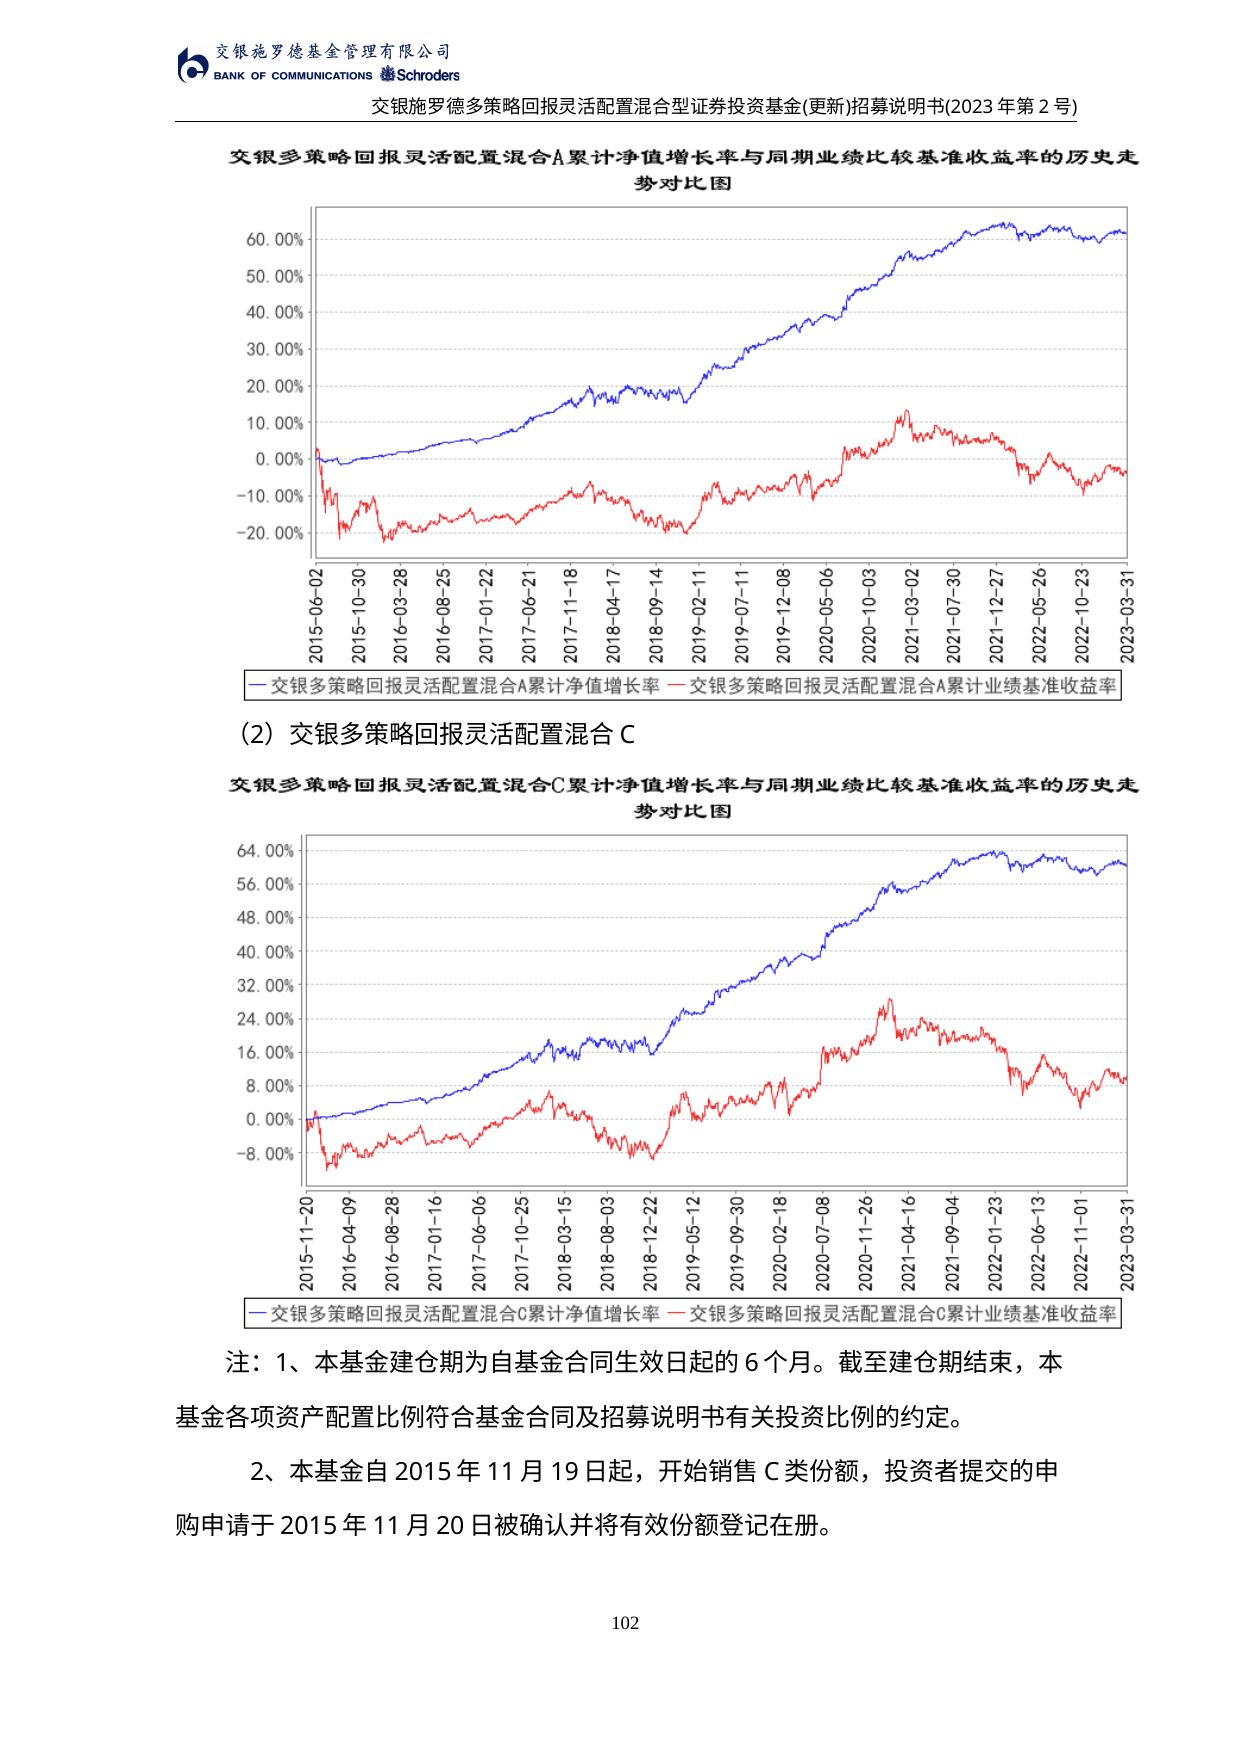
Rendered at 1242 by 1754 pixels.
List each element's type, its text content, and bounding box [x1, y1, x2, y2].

text 注：1、本基金建仓期为自基金合同生效日起的6个月。截至建仓期结束，本基金各项资产配置比例符合基金合同及招募说明书有关投资比例的约定。 [175, 1343, 1077, 1433]
text （2）交银多策略回报灵活配置混合C [175, 715, 1077, 751]
picture [225, 141, 1140, 702]
picture [225, 769, 1140, 1330]
text 2、本基金自2015年11月19日起，开始销售C类份额，投资者提交的申购申请于2015年11月20日被确认并将有效份额登记在册。 [175, 1451, 1077, 1542]
picture [178, 43, 460, 83]
